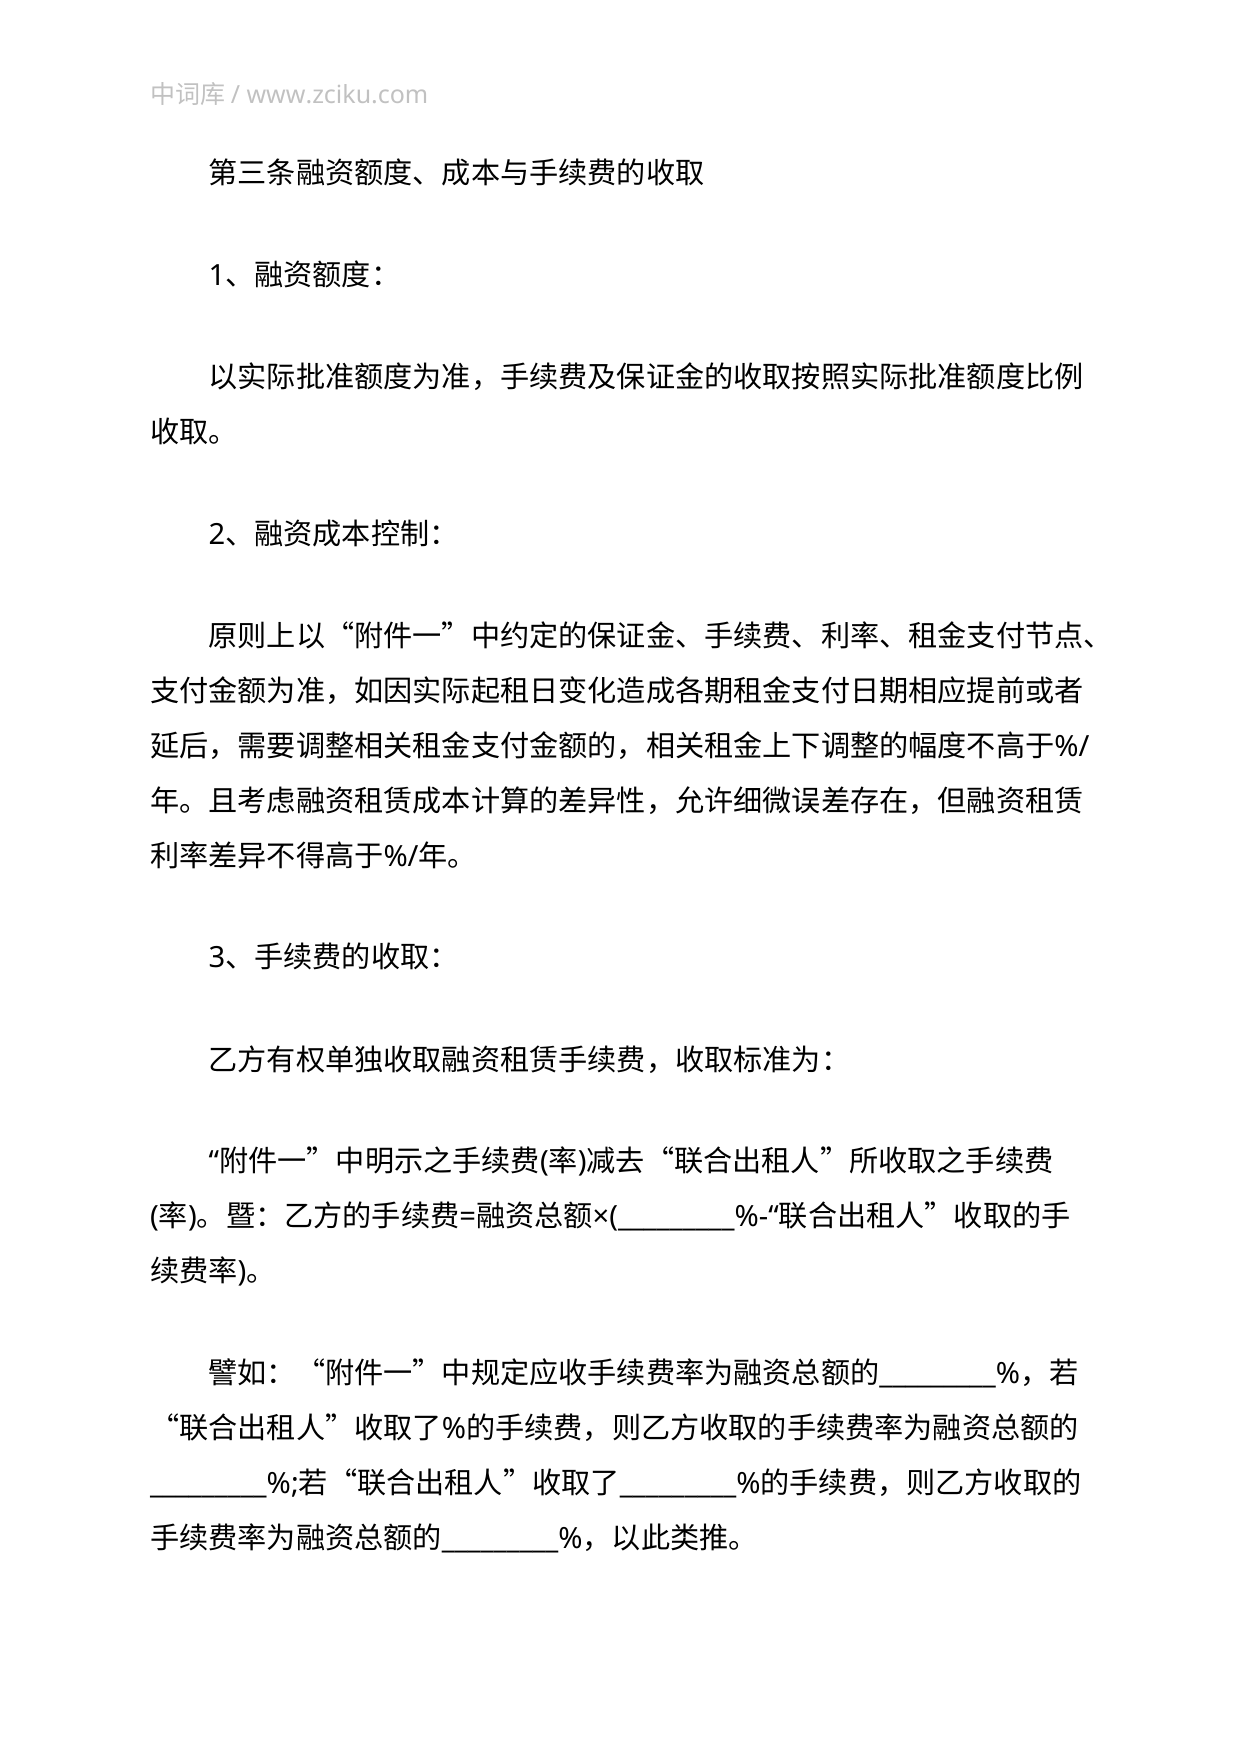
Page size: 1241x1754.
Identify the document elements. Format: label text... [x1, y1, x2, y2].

text 譬如：“附件一”中规定应收手续费率为融资总额的_________%，若“联合出租人”收取了%的手续费，则乙方收取的手续费率为融资总额的_________%;若“联合出租人”收取了_________%的手续费，则乙方收取的手续费率为融资总额的_________%，以此类推。 [150, 1350, 1090, 1557]
text “附件一”中明示之手续费(率)减去“联合出租人”所收取之手续费(率)。暨：乙方的手续费=融资总额×(_________%-“联合出租人”收取的手续费率)。 [150, 1138, 1090, 1290]
text 1、融资额度： [150, 252, 1090, 294]
text 以实际批准额度为准，手续费及保证金的收取按照实际批准额度比例收取。 [150, 354, 1090, 451]
text 第三条融资额度、成本与手续费的收取 [150, 150, 1090, 192]
text 乙方有权单独收取融资租赁手续费，收取标准为： [150, 1036, 1090, 1078]
text 3、手续费的收取： [150, 934, 1090, 976]
text 2、融资成本控制： [150, 510, 1090, 553]
text 原则上以“附件一”中约定的保证金、手续费、利率、租金支付节点、支付金额为准，如因实际起租日变化造成各期租金支付日期相应提前或者延后，需要调整相关租金支付金额的，相关租金上下调整的幅度不高于%/年。且考虑融资租赁成本计算的差异性，允许细微误差存在，但融资租赁利率差异不得高于%/年。 [150, 612, 1090, 874]
